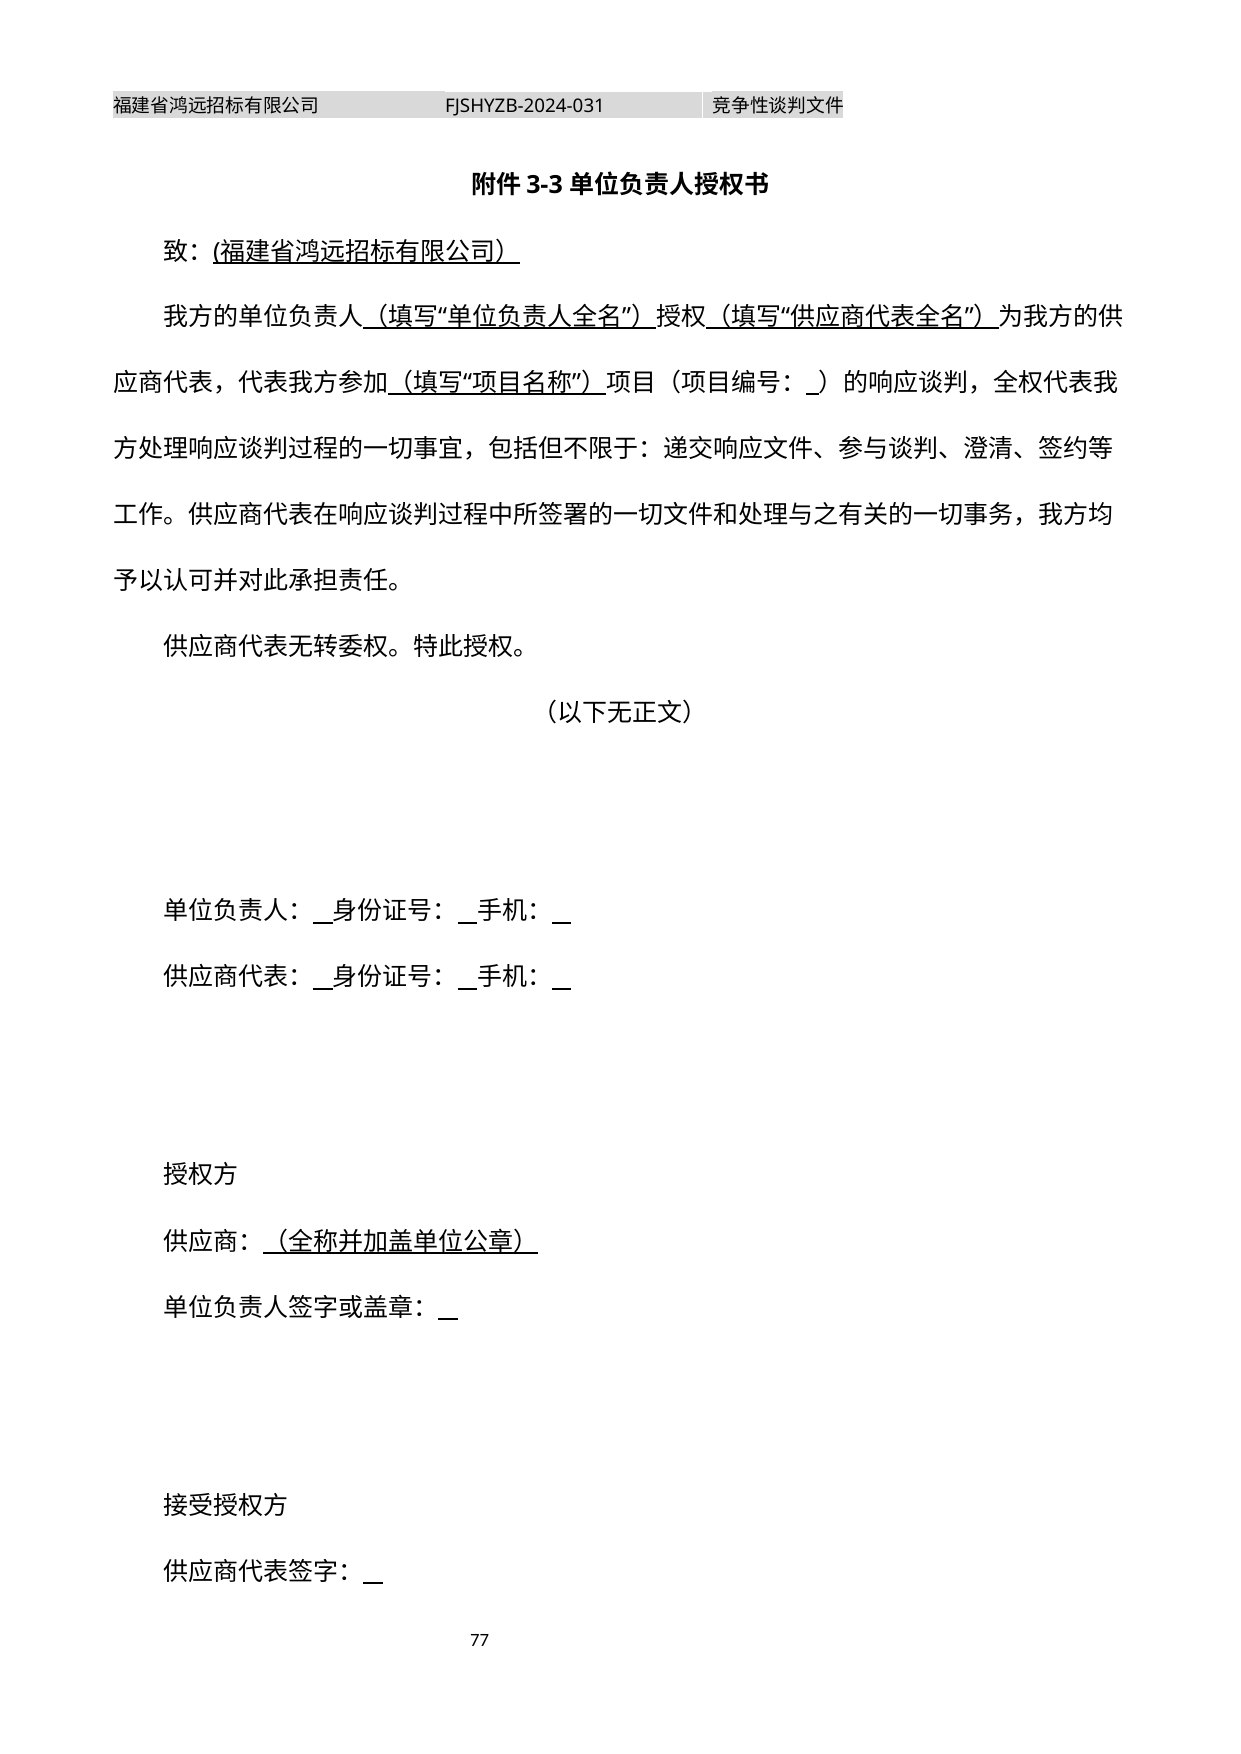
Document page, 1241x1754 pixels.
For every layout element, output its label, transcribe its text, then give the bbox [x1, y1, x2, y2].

text 我方的单位负责人（填写“单位负责人全名”）授权（填写“供应商代表全名”）为我方的供应商代表，代表我方参加（填写“项目名称”）项目（项目编号： ）的响应谈判，全权代表我方处理响应谈判过程的一切事宜，包括但不限于：递交响应文件、参与谈判、澄清、签约等工作。供应商代表在响应谈判过程中所签署的一切文件和处理与之有关的一切事务，我方均予以认可并对此承担责任。 [113, 283, 1127, 613]
text 供应商代表签字： [113, 1537, 1127, 1603]
text （以下无正文） [113, 679, 1127, 745]
text 附件3-3 单位负责人授权书 [113, 151, 1127, 217]
text 单位负责人： 身份证号： 手机： [113, 877, 1127, 943]
text 单位负责人签字或盖章： [113, 1273, 1127, 1339]
text 接受授权方 [113, 1471, 1127, 1537]
text 供应商代表： 身份证号： 手机： [113, 943, 1127, 1009]
text 致：(福建省鸿远招标有限公司） [113, 217, 1127, 283]
text 供应商代表无转委权。特此授权。 [113, 613, 1127, 679]
text 授权方 [113, 1141, 1127, 1207]
text 供应商：（全称并加盖单位公章） [113, 1207, 1127, 1273]
